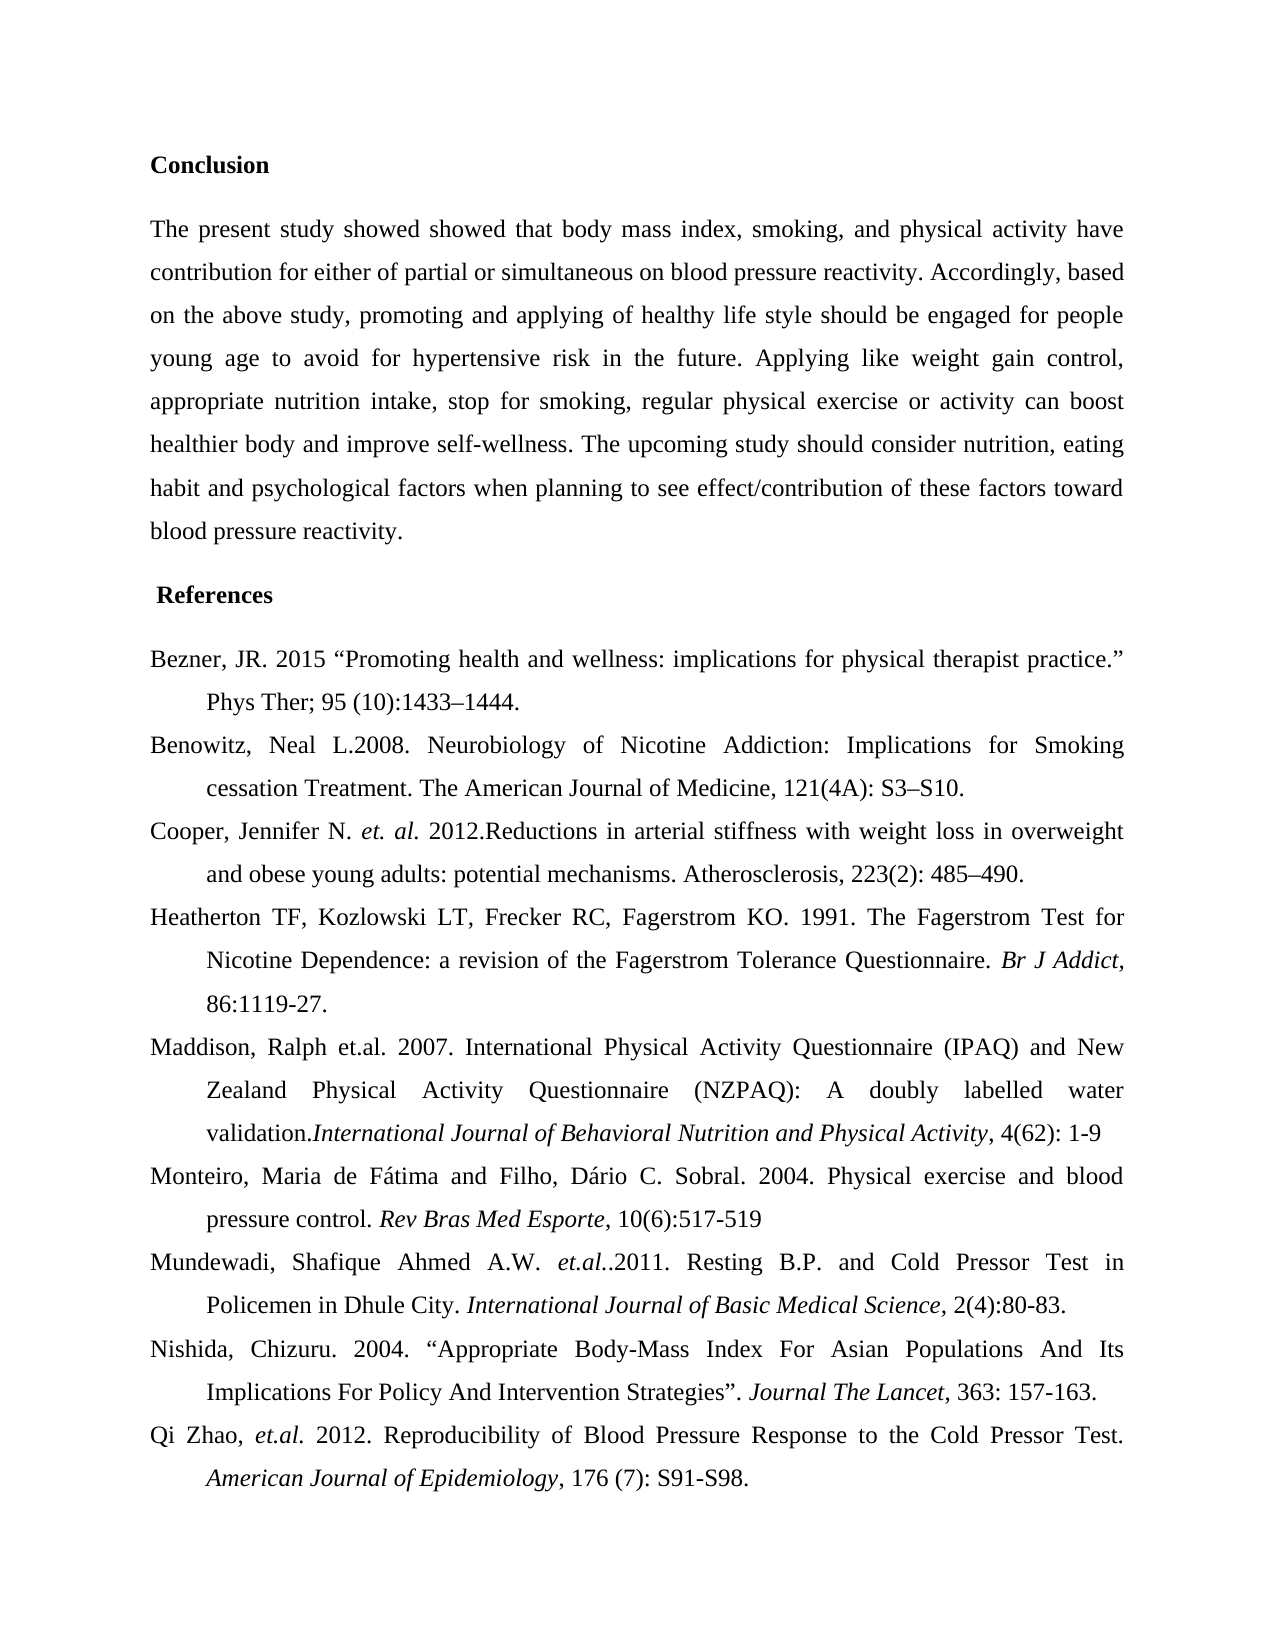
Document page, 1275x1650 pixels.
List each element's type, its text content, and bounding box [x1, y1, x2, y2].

text Conclusion [150, 150, 1125, 179]
list Maddison, Ralph et.al. 2007. International Physical Activity Questionnaire (IPAQ) and New Zealand Physical Activity Questionnaire (NZPAQ): A doubly labelled water validation.International Journal of Behavioral Nutrition and Physical Activity, 4(62): 1-9 [150, 1032, 1125, 1147]
list Cooper, Jennifer N. et. al. 2012.Reductions in arterial stiffness with weight loss in overweight and obese young adults: potential mechanisms. Atherosclerosis, 223(2): 485–490. [150, 816, 1125, 888]
list Qi Zhao, et.al. 2012. Reproducibility of Blood Pressure Response to the Cold Pressor Test. American Journal of Epidemiology, 176 (7): S91-S98. [150, 1420, 1125, 1492]
list Nishida, Chizuru. 2004. “Appropriate Body-Mass Index For Asian Populations And Its Implications For Policy And Intervention Strategies”. Journal The Lancet, 363: 157-163. [150, 1334, 1125, 1406]
list Mundewadi, Shafique Ahmed A.W. et.al..2011. Resting B.P. and Cold Pressor Test in Policemen in Dhule City. International Journal of Basic Medical Science, 2(4):80-83. [150, 1247, 1125, 1319]
list Heatherton TF, Kozlowski LT, Frecker RC, Fagerstrom KO. 1991. The Fagerstrom Test for Nicotine Dependence: a revision of the Fagerstrom Tolerance Questionnaire. Br J Addict, 86:1119-27. [150, 902, 1125, 1017]
list Monteiro, Maria de Fátima and Filho, Dário C. Sobral. 2004. Physical exercise and blood pressure control. Rev Bras Med Esporte, 10(6):517-519 [150, 1161, 1125, 1233]
list Bezner, JR. 2015 “Promoting health and wellness: implications for physical therapist practice.” Phys Ther; 95 (10):1433–1444. [150, 644, 1125, 716]
text The present study showed showed that body mass index, smoking, and physical activity have contribution for either of partial or simultaneous on blood pressure reactivity. Accordingly, based on the above study, promoting and applying of healthy life style should be engaged for people young age to avoid for hypertensive risk in the future. Applying like weight gain control, appropriate nutrition intake, stop for smoking, regular physical exercise or activity can boost healthier body and improve self-wellness. The upcoming study should consider nutrition, eating habit and psychological factors when planning to see effect/contribution of these factors toward blood pressure reactivity. [150, 214, 1125, 544]
list Benowitz, Neal L.2008. Neurobiology of Nicotine Addiction: Implications for Smoking cessation Treatment. The American Journal of Medicine, 121(4A): S3–S10. [150, 730, 1125, 802]
text References [150, 580, 1125, 608]
